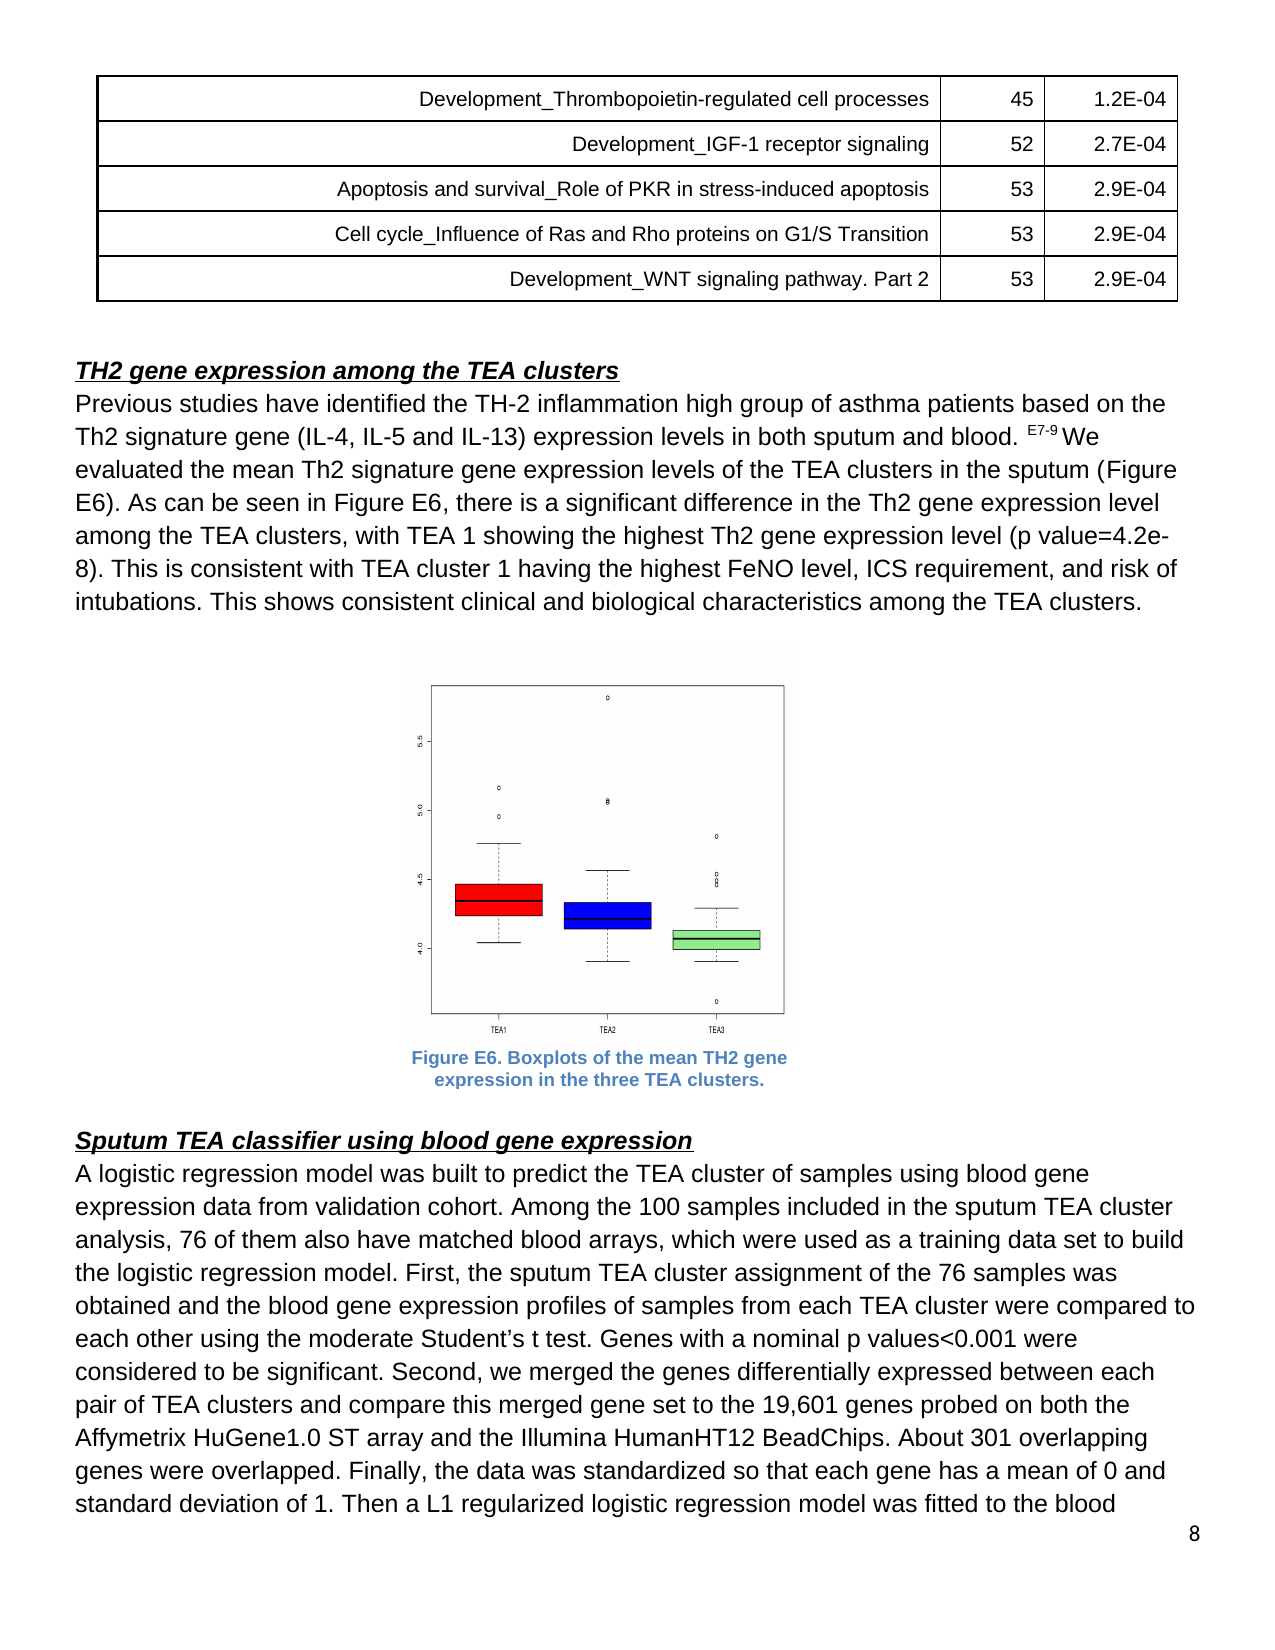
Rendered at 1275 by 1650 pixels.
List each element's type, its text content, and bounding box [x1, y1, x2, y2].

subtitle Sputum TEA classifier using blood gene expression [75, 1126, 1200, 1154]
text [75, 1159, 1200, 1518]
picture [400, 642, 800, 1046]
table_cell 53 [941, 167, 1044, 210]
table_cell Development_WNT signaling pathway. Part 2 [99, 257, 940, 300]
table_cell Apoptosis and survival_Role of PKR in stress-induced apoptosis [99, 167, 940, 210]
subtitle TH2 gene expression among the TEA clusters [75, 356, 1200, 385]
table_cell 2.9E-04 [1045, 167, 1177, 210]
table_cell Development_IGF-1 receptor signaling [99, 122, 940, 165]
table_cell Development_Thrombopoietin-regulated cell processes [99, 77, 940, 120]
table_cell 2.9E-04 [1045, 257, 1177, 300]
table_cell 53 [941, 212, 1044, 255]
table_cell 45 [941, 77, 1044, 120]
table_cell 1.2E-04 [1045, 77, 1177, 120]
text Previous studies have identified the TH-2 inflammation high group of asthma patients based on the Th2 signature gene (IL-4, IL-5 and IL-13) expression levels in both sputum and blood. E7-9 We evaluated the mean Th2 signature gene expression levels of the TEA clusters in the sputum (Figure E6). As can be seen in Figure E6, there is a significant difference in the Th2 gene expression level among the TEA clusters, with TEA 1 showing the highest Th2 gene expression level (p value=4.2e-8). This is consistent with TEA cluster 1 having the highest FeNO level, ICS requirement, and risk of intubations. This shows consistent clinical and biological characteristics among the TEA clusters. [75, 389, 1200, 616]
table_cell 2.9E-04 [1045, 212, 1177, 255]
table_cell 52 [941, 122, 1044, 165]
table_cell 53 [941, 257, 1044, 300]
table_cell 2.7E-04 [1045, 122, 1177, 165]
table_cell Cell cycle_Influence of Ras and Rho proteins on G1/S Transition [99, 212, 940, 255]
